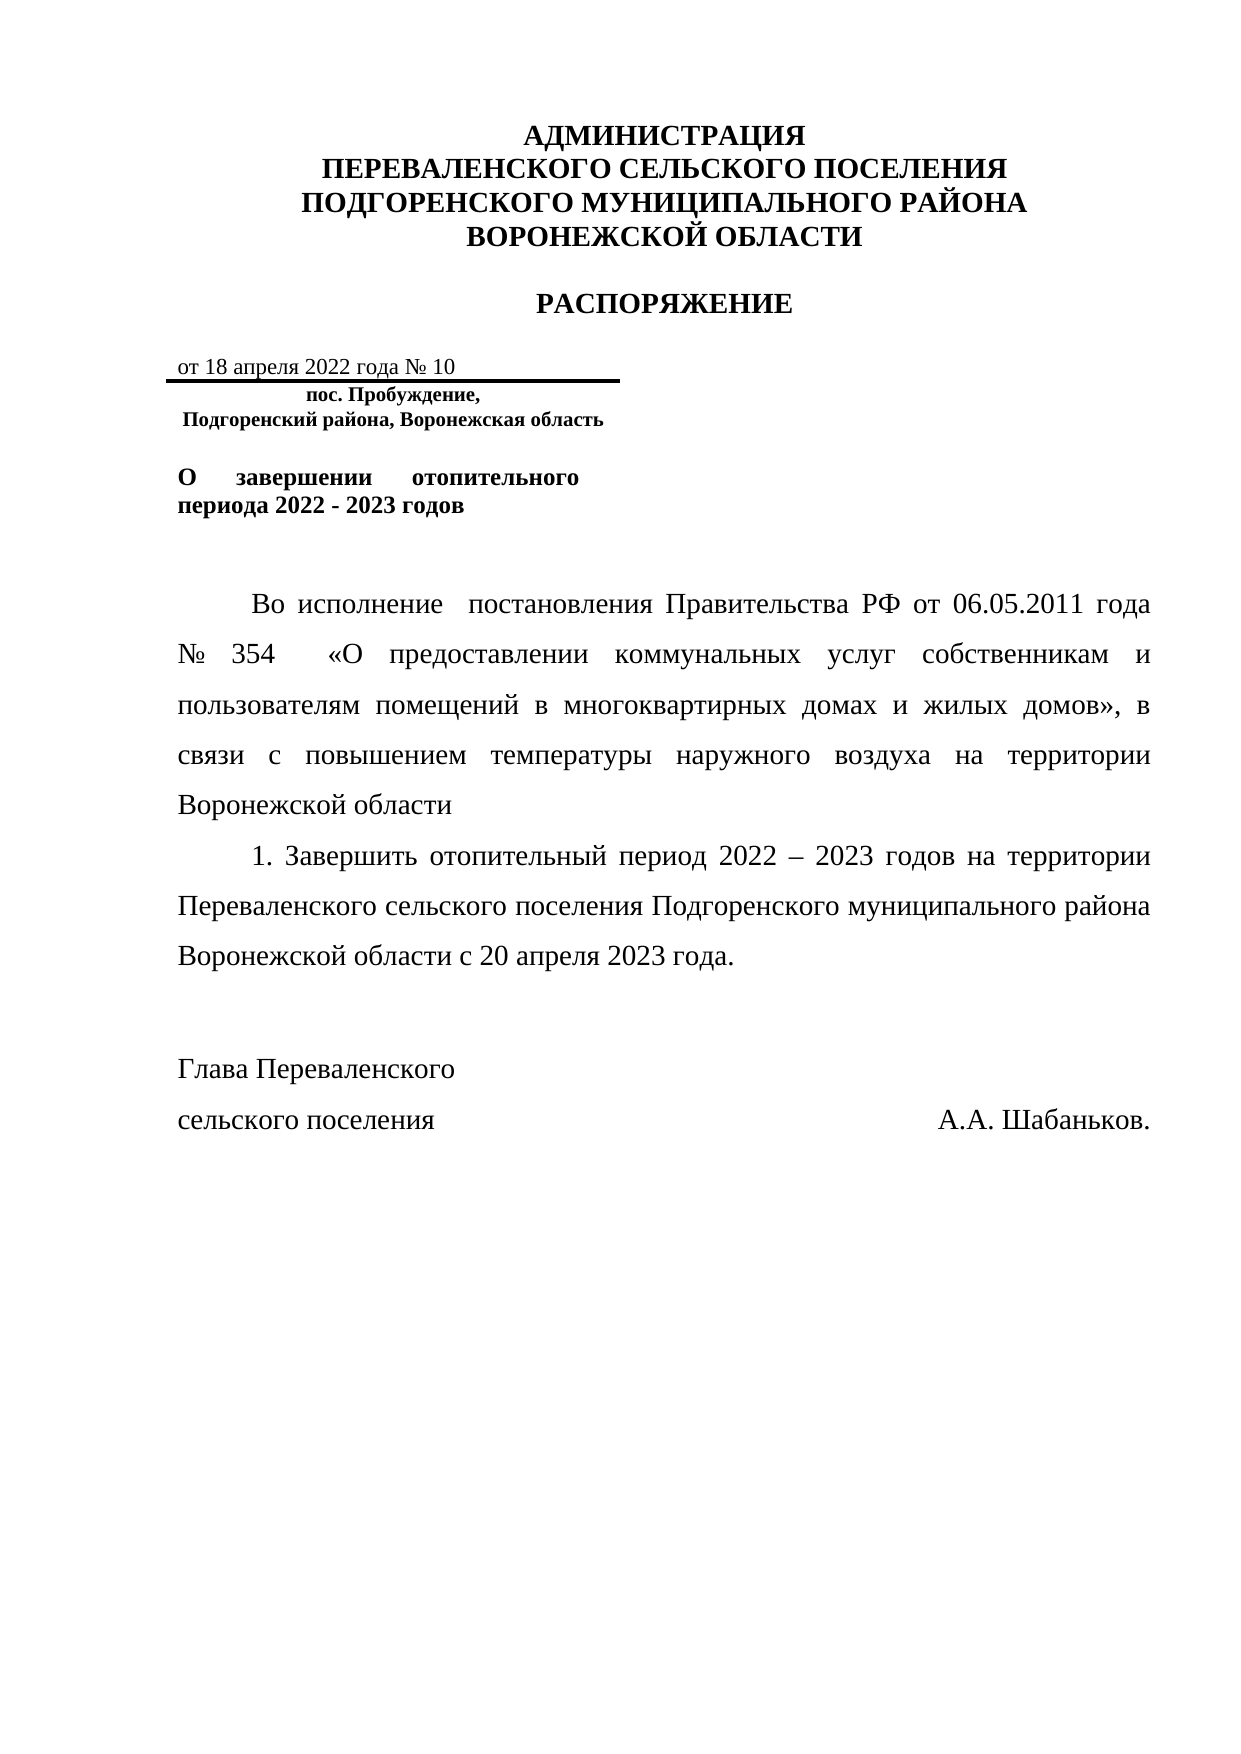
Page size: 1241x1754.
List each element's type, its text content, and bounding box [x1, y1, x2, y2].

text Глава Переваленского [177, 1052, 1152, 1085]
table_cell пос. Пробуждение, Подгоренский района, Воронежская область [166, 383, 620, 431]
text АДМИНИСТРАЦИЯ [177, 118, 1152, 152]
text РАСПОРЯЖЕНИЕ [177, 286, 1152, 319]
text ПОДГОРЕНСКОГО МУНИЦИПАЛЬНОГО РАЙОНА [177, 185, 1152, 219]
table_header от 18 апреля 2022 года № 10 [166, 353, 620, 379]
text сельского поселения А.А. Шабаньков. [177, 1102, 1152, 1135]
text ПЕРЕВАЛЕНСКОГО СЕЛЬСКОГО ПОСЕЛЕНИЯ [177, 152, 1152, 185]
table_header О завершении отопительного периода 2022 - 2023 годов [166, 462, 591, 519]
text Во исполнение постановления Правительства РФ от 06.05.2011 года № 354 «О предоставлении коммунальных услуг собственникам и пользователям помещений в многоквартирных домах и жилых домов», в связи с повышением температуры наружного воздуха на территории Воронежской области [177, 586, 1152, 821]
text 1. Завершить отопительный период 2022 – 2023 годов на территории Переваленского сельского поселения Подгоренского муниципального района Воронежской области с 20 апреля 2023 года. [177, 838, 1152, 972]
text ВОРОНЕЖСКОЙ ОБЛАСТИ [177, 219, 1152, 252]
